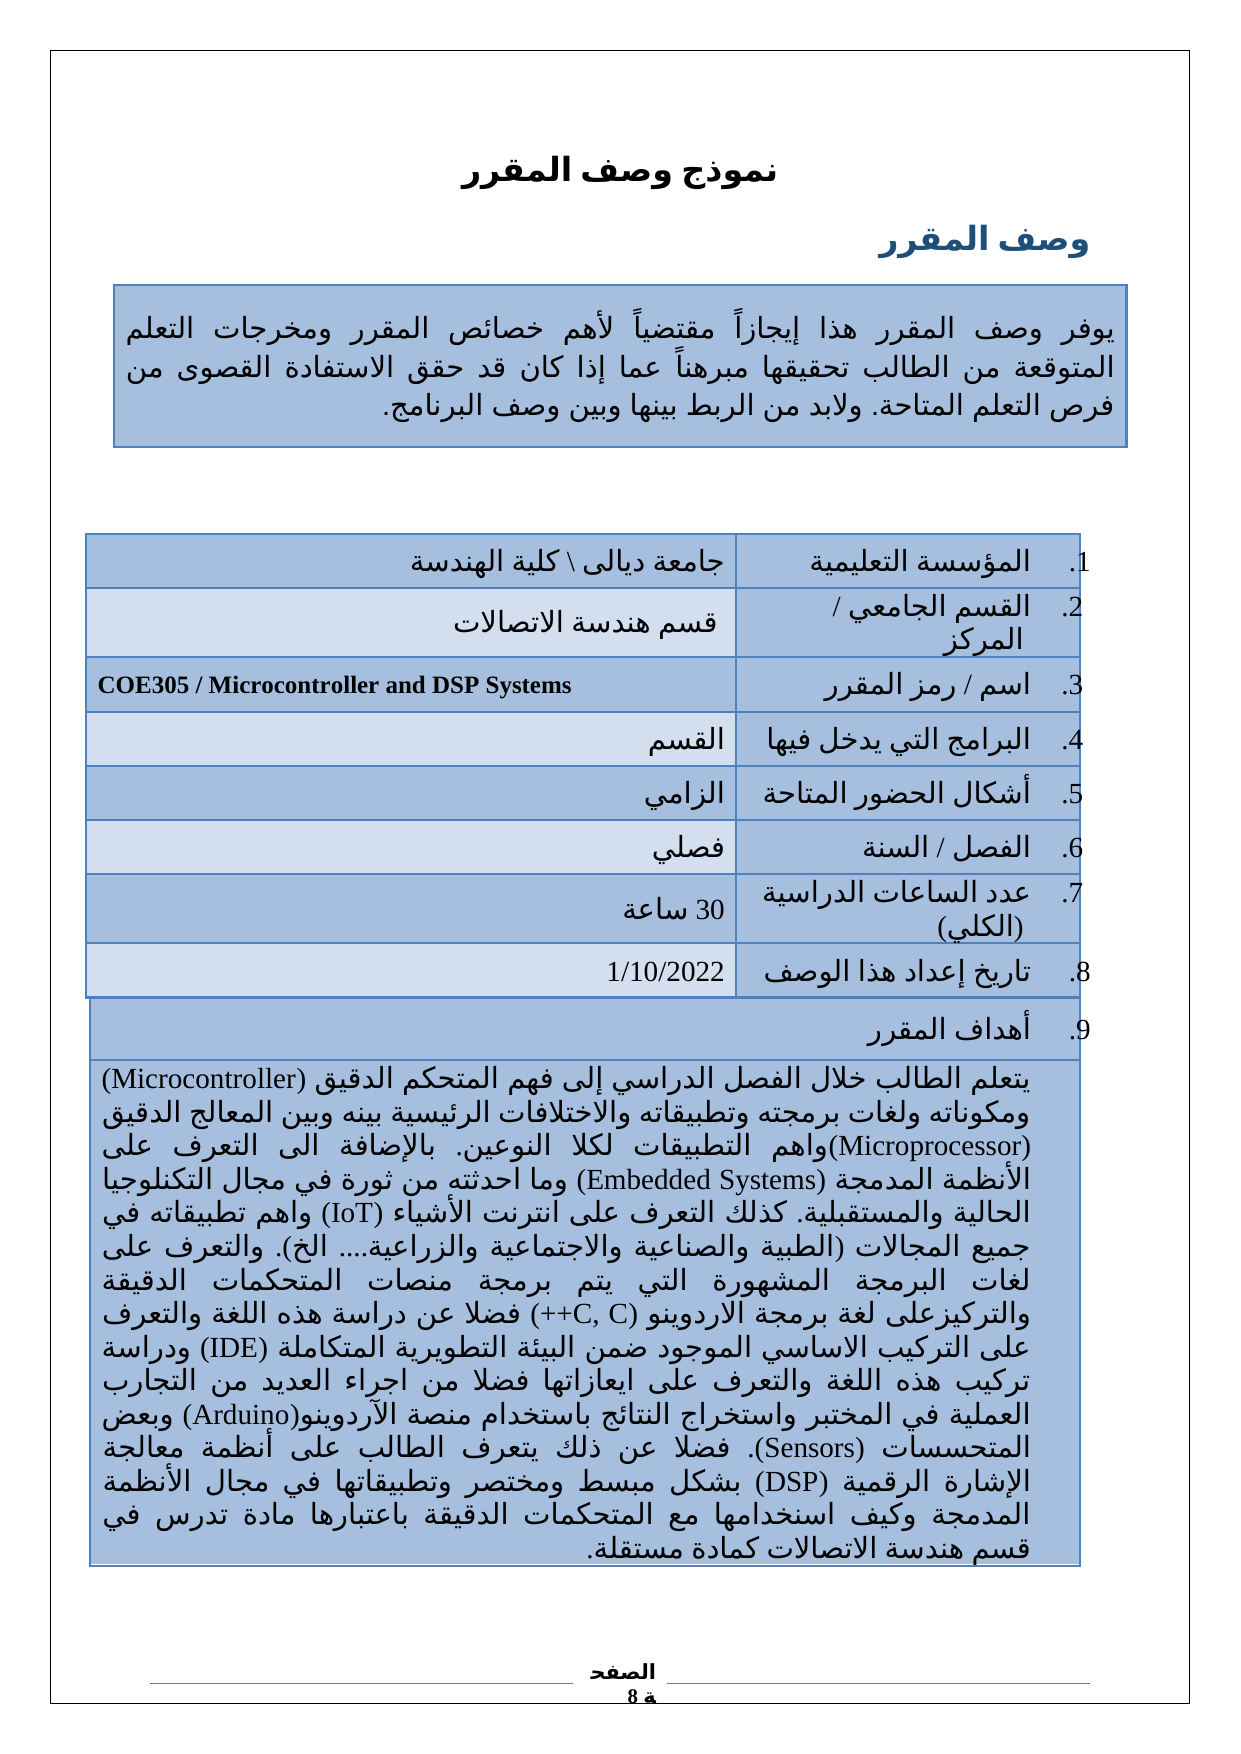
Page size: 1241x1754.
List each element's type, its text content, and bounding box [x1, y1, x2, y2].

table_header يوفر وصف المقرر هذا إيجازاً مقتضياً لأهم خصائص المقرر ومخرجات التعلم المتوقعة من الطالب تحقيقها مبرهناً عما إذا كان قد حقق الاستفادة القصوى من فرص التعلم المتاحة. ولابد من الربط بينها وبين وصف البرنامج. [115, 286, 1125, 446]
table_cell القسم الجامعي / المركز [737, 589, 1079, 656]
table_cell الفصل / السنة [737, 821, 1079, 873]
table_cell قسم هندسة الاتصالات [87, 589, 735, 656]
table_cell البرامج التي يدخل فيها [737, 713, 1079, 765]
table_header جامعة ديالى \ كلية الهندسة [87, 535, 735, 587]
table_cell القسم [87, 713, 735, 765]
table_cell 30 ساعة [87, 875, 735, 942]
table_cell أشكال الحضور المتاحة [737, 767, 1079, 819]
table_header المؤسسة التعليمية [737, 535, 1079, 587]
table_cell الزامي [87, 767, 735, 819]
table_cell COE305 / Microcontroller and DSP Systems [87, 658, 735, 711]
table_cell أهداف المقرر [91, 999, 1079, 1059]
table_cell عدد الساعات الدراسية (الكلي) [737, 875, 1079, 942]
table_cell يتعلم الطالب خلال الفصل الدراسي إلى فهم المتحكم الدقيق (Microcontroller) ومكوناته ولغات برمجته وتطبيقاته والاختلافات الرئيسية بينه وبين المعالج الدقيق (Microprocessor)واهم التطبيقات لكلا النوعين. بالإضافة الى التعرف على الأنظمة المدمجة (Embedded Systems) وما احدثته من ثورة في مجال التكنلوجيا الحالية والمستقبلية. كذلك التعرف على انترنت الأشياء (IoT) واهم تطبيقاته في جميع المجالات (الطبية والصناعية والاجتماعية والزراعية.... الخ). والتعرف على لغات البرمجة المشهورة التي يتم برمجة منصات المتحكمات الدقيقة والتركيزعلى لغة برمجة الاردوينو (C, C++) فضلا عن دراسة هذه اللغة والتعرف على التركيب الاساسي الموجود ضمن البيئة التطويرية المتكاملة (IDE) ودراسة تركيب هذه اللغة والتعرف على ايعازاتها فضلا من اجراء العديد من التجارب العملية في المختبر واستخراج النتائج باستخدام منصة الآردوينو(Arduino) وبعض المتحسسات (Sensors). فضلا عن ذلك يتعرف الطالب على أنظمة معالجة الإشارة الرقمية (DSP) بشكل مبسط ومختصر وتطبيقاتها في مجال الأنظمة المدمجة وكيف اسنخدامها مع المتحكمات الدقيقة باعتبارها مادة تدرس في قسم هندسة الاتصالات كمادة مستقلة. [91, 1061, 1079, 1564]
text وصف المقرر [150, 219, 1090, 257]
text نموذج وصف المقرر [150, 150, 1090, 188]
table_cell فصلي [87, 821, 735, 873]
table_cell 1/10/2022 [87, 944, 735, 996]
table_cell تاريخ إعداد هذا الوصف [737, 944, 1079, 996]
table_cell اسم / رمز المقرر [737, 658, 1079, 711]
